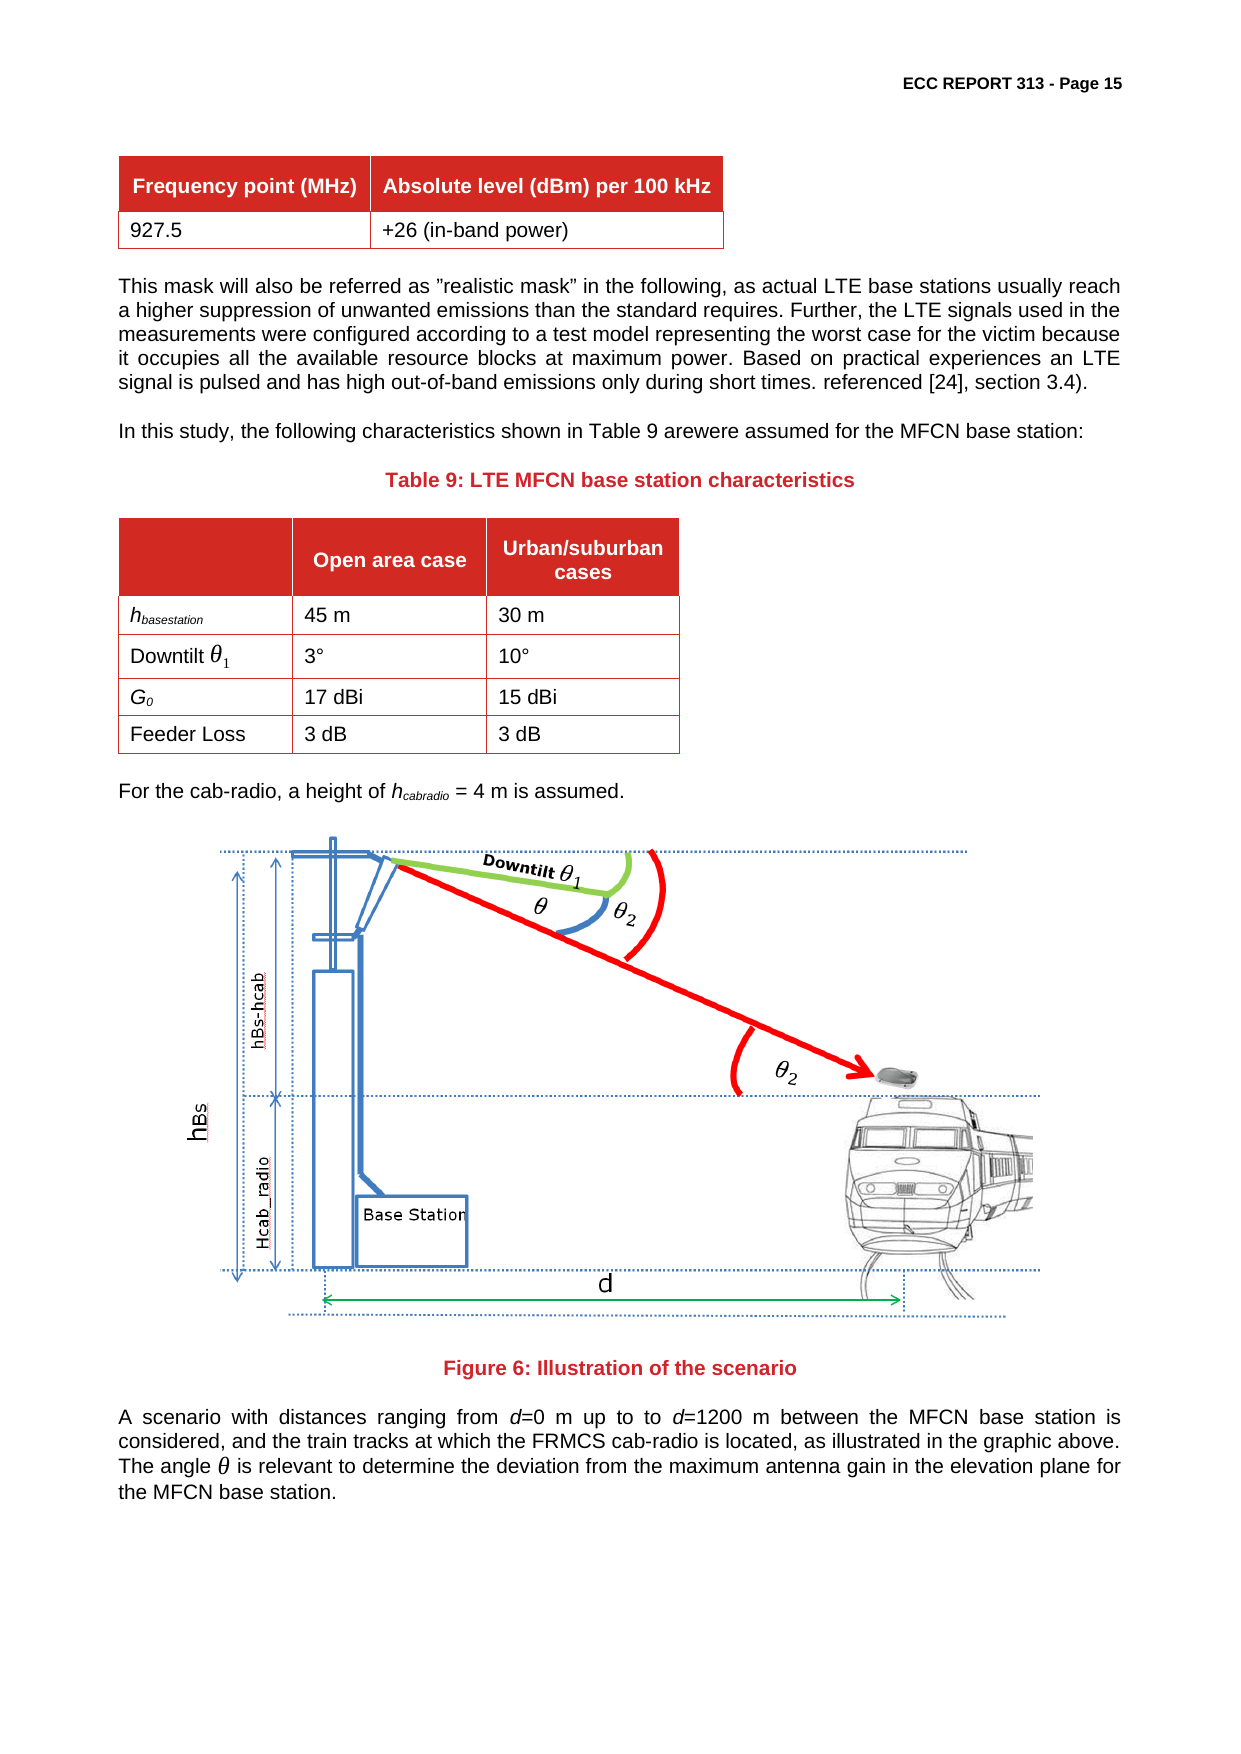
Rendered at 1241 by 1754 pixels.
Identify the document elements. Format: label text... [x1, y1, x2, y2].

table_cell 45 m [293, 598, 486, 633]
text This mask will also be referred as ”realistic mask” in the following, as actual LTE base stations usually reach a higher suppression of unwanted emissions than the standard requires. Further, the LTE signals used in the measurements were configured according to a test model representing the worst case for the victim because it occupies all the available resource blocks at maximum power. Based on practical experiences an LTE signal is pulsed and has high out-of-band emissions only during short times. referenced [24], section 3.4). [118, 274, 1122, 393]
table_cell G0 [119, 679, 292, 715]
text For the cab-radio, a height of hcabradio = 4 m is assumed. [118, 778, 1122, 802]
table_cell 30 m [487, 598, 679, 633]
text Table 9: LTE MFCN base station characteristics [118, 467, 1122, 491]
table_header Absolute level (dBm) per 100 kHz [371, 156, 723, 211]
text A scenario with distances ranging from d=0 m up to to d=1200 m between the MFCN base station is considered, and the train tracks at which the FRMCS cab-radio is located, as illustrated in the graphic above. The angle is relevant to determine the deviation from the maximum antenna gain in the elevation plane for the MFCN base station. [118, 1405, 1122, 1504]
table_header [119, 518, 292, 596]
table_cell 3° [293, 635, 486, 678]
table_cell hbasestation [119, 598, 292, 633]
table_cell +26 (in-band power) [371, 212, 723, 248]
table_cell 10° [487, 635, 679, 678]
table_cell 3 dB [293, 716, 486, 752]
table_header Open area case [293, 518, 486, 596]
table_cell Feeder Loss [119, 716, 292, 752]
table_header Frequency point (MHz) [119, 156, 370, 211]
table_cell 17 dBi [293, 679, 486, 715]
table_cell Downtilt [119, 635, 292, 678]
table_cell 3 dB [487, 716, 679, 752]
text Figure 6: Illustration of the scenario [118, 1356, 1122, 1380]
table_cell 927.5 [119, 212, 370, 248]
picture [181, 827, 1059, 1331]
text In this study, the following characteristics shown in Table 9 arewere assumed for the MFCN base station: [118, 418, 1122, 442]
table_cell 15 dBi [487, 679, 679, 715]
table_header Urban/suburban cases [487, 518, 679, 596]
